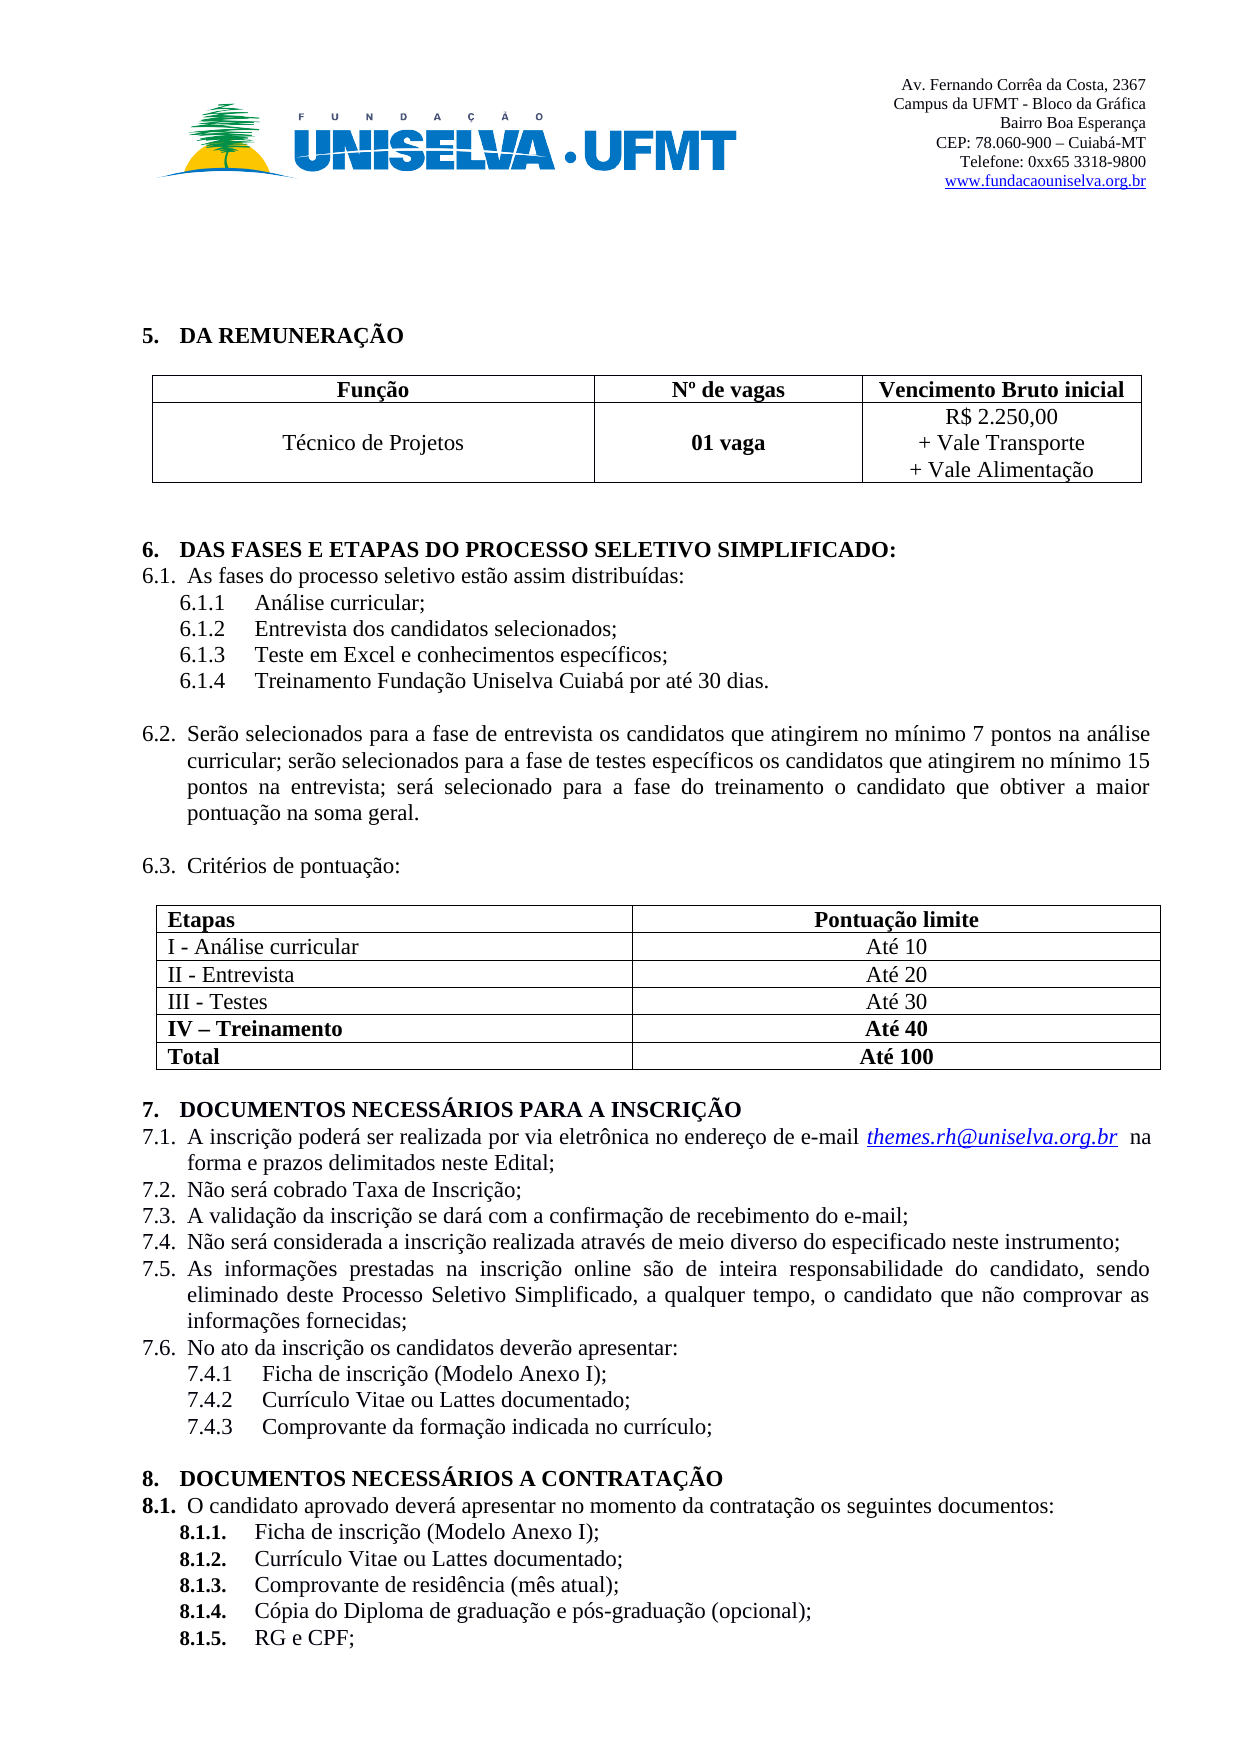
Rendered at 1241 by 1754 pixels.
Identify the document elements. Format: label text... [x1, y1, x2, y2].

list A validação da inscrição se dará com a confirmação de recebimento do e-mail; [142, 1202, 1152, 1228]
table_header Vencimento Bruto inicial [863, 376, 1141, 402]
list Cópia do Diploma de graduação e pós-graduação (opcional); [179, 1597, 1152, 1624]
table_cell IV – Treinamento [157, 1015, 632, 1042]
list Ficha de inscrição (Modelo Anexo I); [187, 1360, 1152, 1386]
table_cell Até 40 [633, 1015, 1160, 1042]
list Treinamento Fundação Uniselva Cuiabá por até 30 dias. [179, 668, 1152, 694]
table_header Nº de vagas [595, 376, 862, 402]
table_cell I - Análise curricular [157, 933, 632, 959]
list Análise curricular; [179, 588, 1152, 615]
list No ato da inscrição os candidatos deverão apresentar: [142, 1334, 1152, 1360]
table_header Etapas [157, 906, 632, 932]
list Teste em Excel e conhecimentos específicos; [179, 641, 1152, 668]
list O candidato aprovado deverá apresentar no momento da contratação os seguintes documentos: [142, 1492, 1152, 1518]
table_cell Total [157, 1043, 632, 1069]
list Critérios de pontuação: [142, 852, 1152, 878]
table_header Função [153, 376, 594, 402]
table_cell Até 20 [633, 961, 1160, 987]
table_cell 01 vaga [595, 403, 862, 482]
list Não será considerada a inscrição realizada através de meio diverso do especificado neste instrumento; [142, 1228, 1152, 1255]
list Serão selecionados para a fase de entrevista os candidatos que atingirem no mínimo 7 pontos na análise curricular; serão selecionados para a fase de testes específicos os candidatos que atingirem no mínimo 15 pontos na entrevista; será selecionado para a fase do treinamento o candidato que obtiver a maior pontuação na soma geral. [142, 720, 1152, 826]
table_cell Até 10 [633, 933, 1160, 959]
table_cell Técnico de Projetos [153, 403, 594, 482]
table_header Pontuação limite [633, 906, 1160, 932]
list Ficha de inscrição (Modelo Anexo I); [179, 1518, 1152, 1544]
list As fases do processo seletivo estão assim distribuídas: [142, 562, 1152, 588]
list Comprovante de residência (mês atual); [179, 1571, 1152, 1597]
list Não será cobrado Taxa de Inscrição; [142, 1176, 1152, 1202]
list Currículo Vitae ou Lattes documentado; [187, 1386, 1152, 1413]
list DOCUMENTOS NECESSÁRIOS PARA A INSCRIÇÃO [142, 1097, 1152, 1123]
table_cell II - Entrevista [157, 961, 632, 987]
list RG e CPF; [179, 1624, 1152, 1650]
list DA REMUNERAÇÃO [142, 322, 1152, 348]
table_cell Até 30 [633, 988, 1160, 1014]
list Entrevista dos candidatos selecionados; [179, 615, 1152, 641]
table_cell R$ 2.250,00 + Vale Transporte + Vale Alimentação [863, 403, 1141, 482]
list Currículo Vitae ou Lattes documentado; [179, 1544, 1152, 1571]
list A inscrição poderá ser realizada por via eletrônica no endereço de e-mail themes.rh@uniselva.org.br na forma e prazos delimitados neste Edital; [142, 1123, 1152, 1176]
table_cell III - Testes [157, 988, 632, 1014]
table_cell Até 100 [633, 1043, 1160, 1069]
list Comprovante da formação indicada no currículo; [187, 1413, 1152, 1439]
list DAS FASES E ETAPAS DO PROCESSO SELETIVO SIMPLIFICADO: [142, 536, 1152, 562]
list DOCUMENTOS NECESSÁRIOS A CONTRATAÇÃO [142, 1466, 1152, 1492]
list As informações prestadas na inscrição online são de inteira responsabilidade do candidato, sendo eliminado deste Processo Seletivo Simplificado, a qualquer tempo, o candidato que não comprovar as informações fornecidas; [142, 1255, 1152, 1334]
